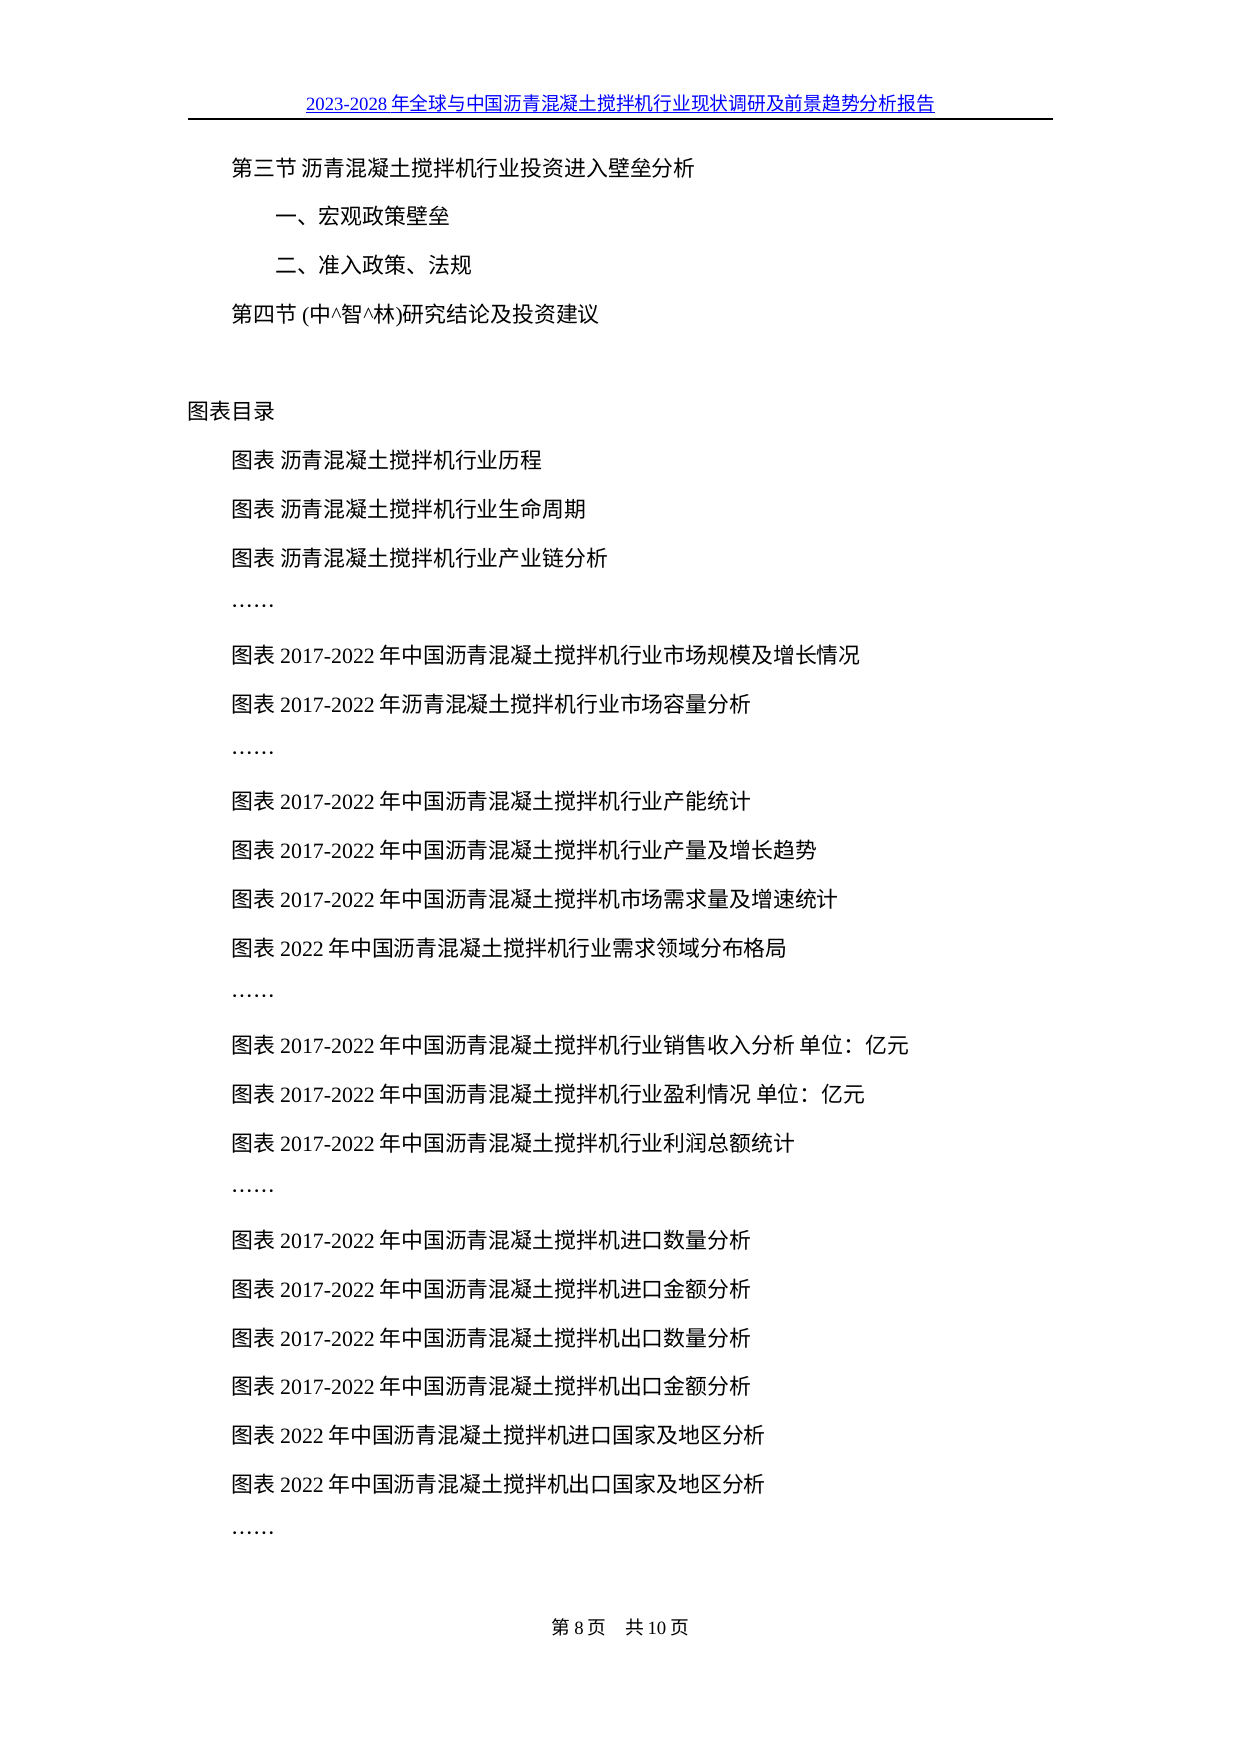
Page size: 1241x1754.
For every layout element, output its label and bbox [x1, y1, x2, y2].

text [187, 150, 1053, 1548]
